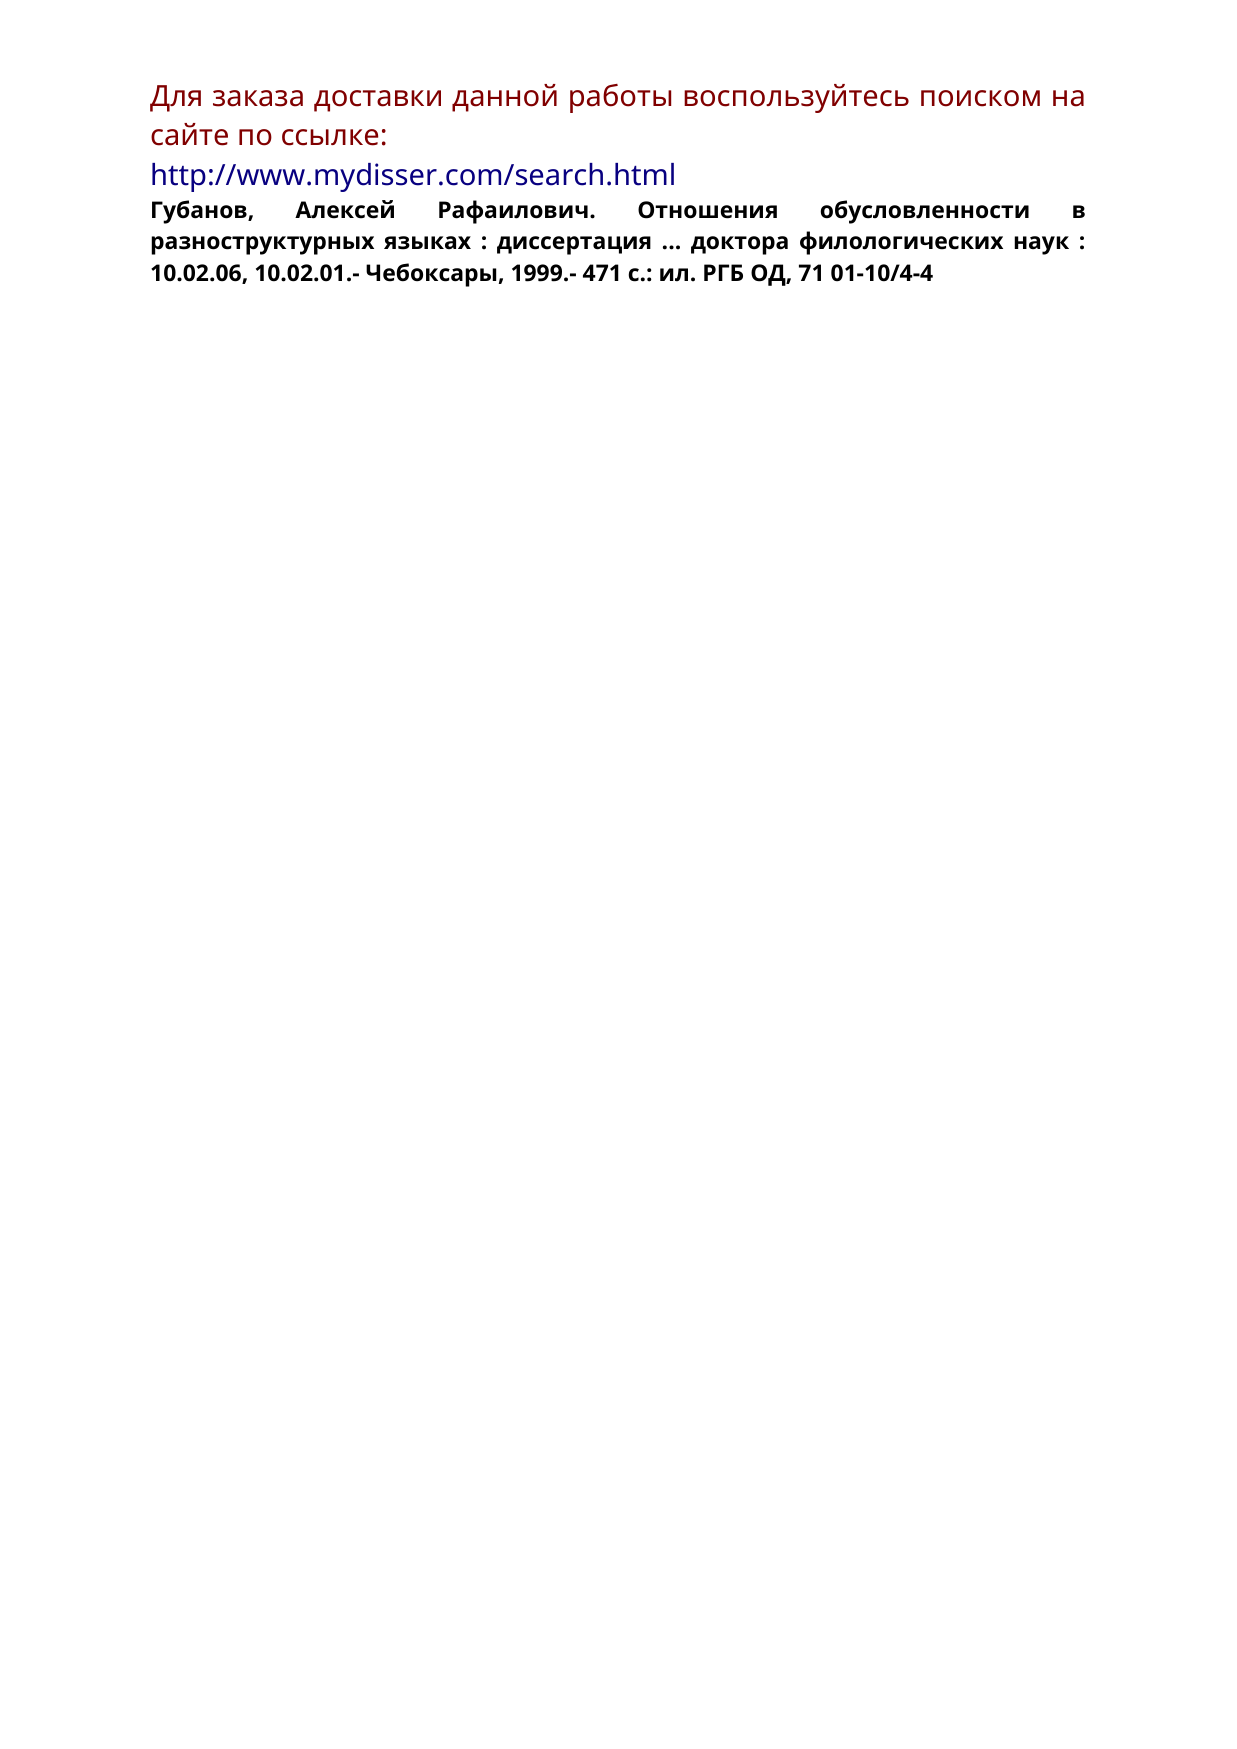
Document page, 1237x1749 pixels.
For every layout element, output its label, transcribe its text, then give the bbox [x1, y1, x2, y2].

text Губанов, Алексей Рафаилович. Отношения обусловленности в разноструктурных языках : диссертация ... доктора филологических наук : 10.02.06, 10.02.01.- Чебоксары, 1999.- 471 с.: ил. РГБ ОД, 71 01-10/4-4 [150, 194, 1086, 288]
